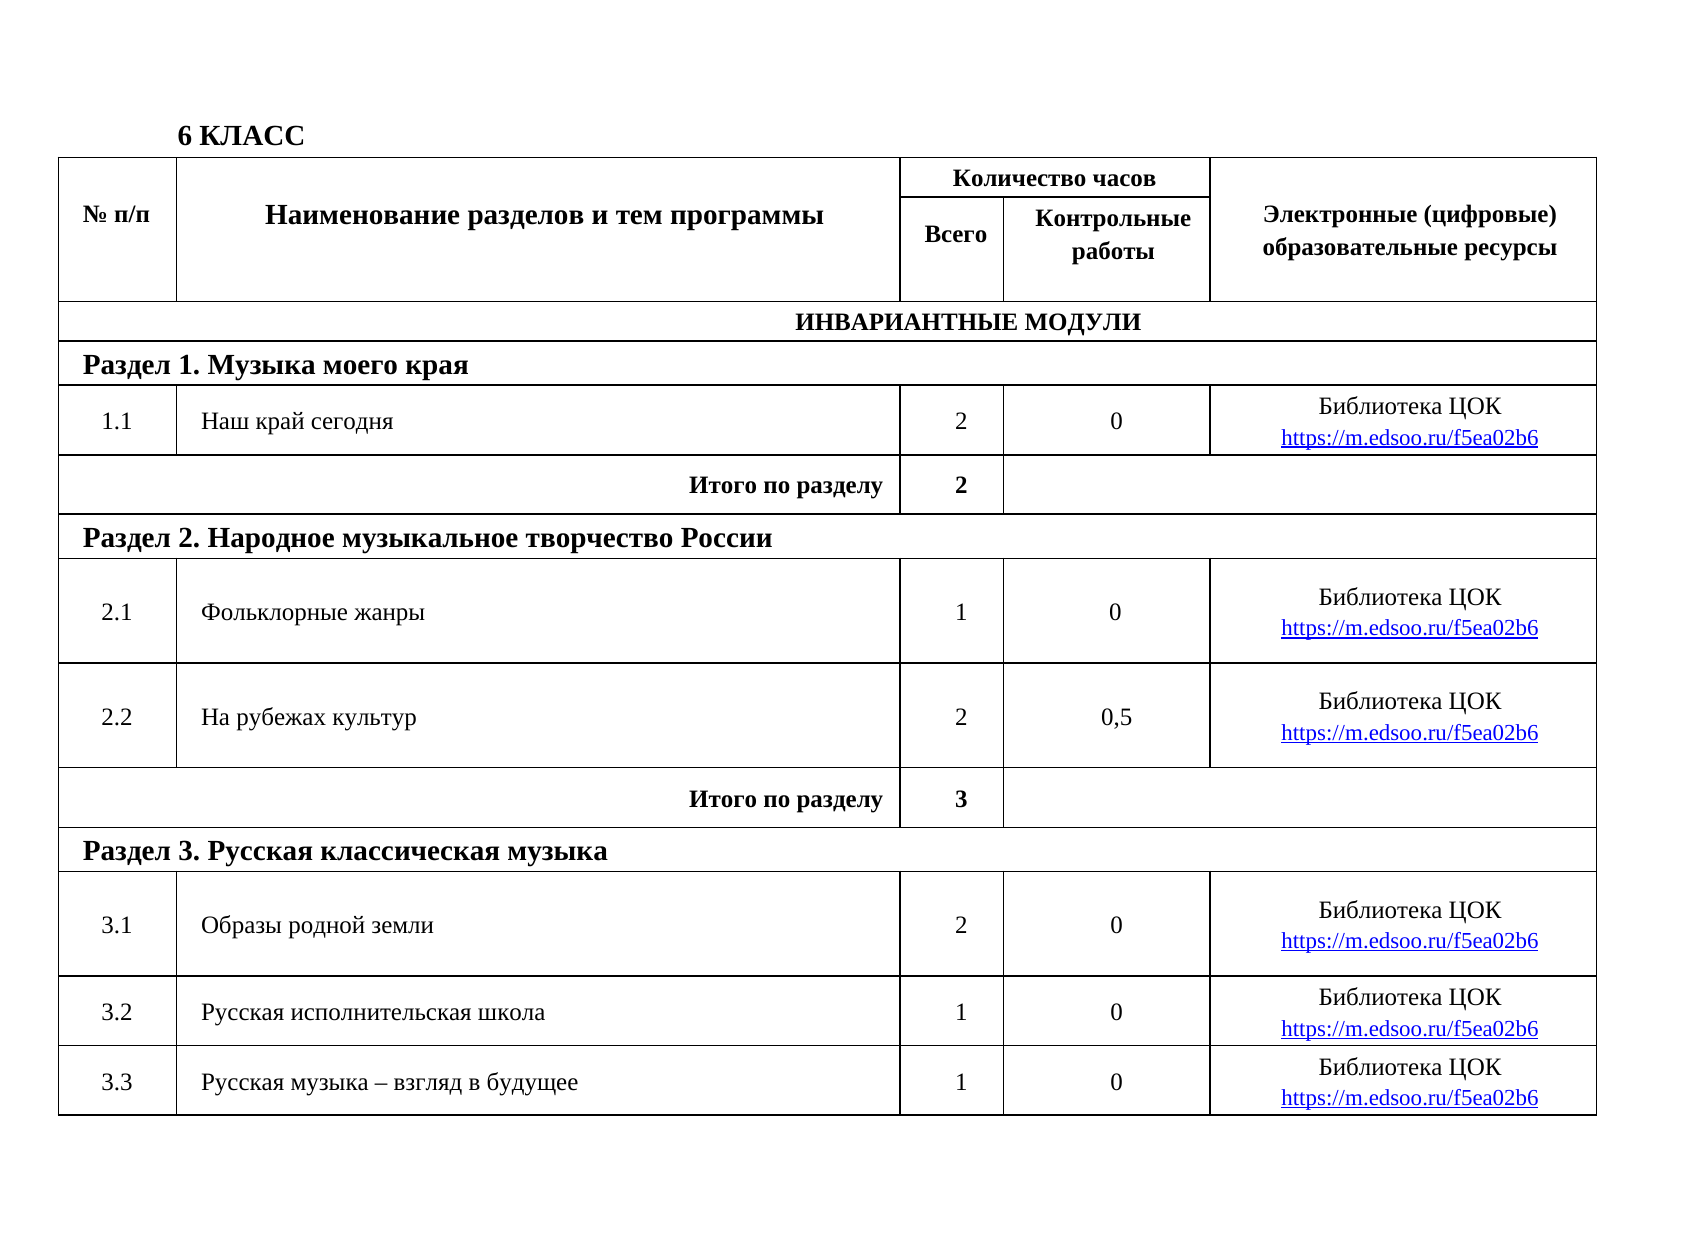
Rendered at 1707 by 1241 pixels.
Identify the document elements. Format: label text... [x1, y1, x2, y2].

table_cell 2 [901, 456, 1003, 513]
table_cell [1211, 977, 1596, 1045]
table_cell 3.3 [59, 1046, 176, 1114]
table_cell 0 [1004, 977, 1209, 1045]
table_cell ИНВАРИАНТНЫЕ МОДУЛИ [59, 302, 1596, 340]
table_cell 1 [901, 977, 1003, 1045]
table_cell 1 [901, 1046, 1003, 1114]
table_cell 2 [901, 872, 1003, 975]
table_cell Итого по разделу [59, 456, 899, 513]
table_cell 2.1 [59, 559, 176, 662]
table_cell 3 [901, 768, 1003, 826]
table_header Наименование разделов и тем программы [177, 158, 899, 301]
table_cell Образы родной земли [177, 872, 899, 975]
table_cell Раздел 2. Народное музыкальное творчество России [59, 515, 1596, 557]
table_cell 0 [1004, 872, 1209, 975]
table_cell [1004, 456, 1596, 513]
table_cell Всего [901, 198, 1003, 301]
table_cell Библиотека ЦОК https://m.edsoo.ru/f5ea02b6 [1211, 664, 1596, 767]
table_header № п/п [59, 158, 176, 301]
table_cell Контрольные работы [1004, 198, 1209, 301]
table_cell 0,5 [1004, 664, 1209, 767]
table_cell Итого по разделу [59, 768, 899, 826]
table_cell 3.1 [59, 872, 176, 975]
table_cell Фольклорные жанры [177, 559, 899, 662]
table_cell 1 [901, 559, 1003, 662]
table_cell [1004, 768, 1596, 826]
table_cell 2 [901, 386, 1003, 454]
table_cell 2.2 [59, 664, 176, 767]
table_header Количество часов [901, 158, 1209, 196]
table_cell На рубежах культур [177, 664, 899, 767]
table_cell Библиотека ЦОК https://m.edsoo.ru/f5ea02b6 [1211, 872, 1596, 975]
table_cell Наш край сегодня [177, 386, 899, 454]
table_cell 0 [1004, 559, 1209, 662]
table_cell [1211, 1046, 1596, 1114]
table_cell 0 [1004, 386, 1209, 454]
table_cell Русская исполнительская школа [177, 977, 899, 1045]
table_header Электронные (цифровые) образовательные ресурсы [1211, 158, 1596, 301]
table_cell 3.2 [59, 977, 176, 1045]
text 6 КЛАСС [177, 118, 1618, 152]
table_cell Библиотека ЦОК https://m.edsoo.ru/f5ea02b6 [1211, 559, 1596, 662]
table_cell 2 [901, 664, 1003, 767]
table_cell Раздел 1. Музыка моего края [59, 342, 1596, 384]
table_cell 1.1 [59, 386, 176, 454]
table_cell Библиотека ЦОК https://m.edsoo.ru/f5ea02b6 [1211, 386, 1596, 454]
table_cell Раздел 3. Русская классическая музыка [59, 828, 1596, 871]
table_cell 0 [1004, 1046, 1209, 1114]
table_cell Русская музыка – взгляд в будущее [177, 1046, 899, 1114]
